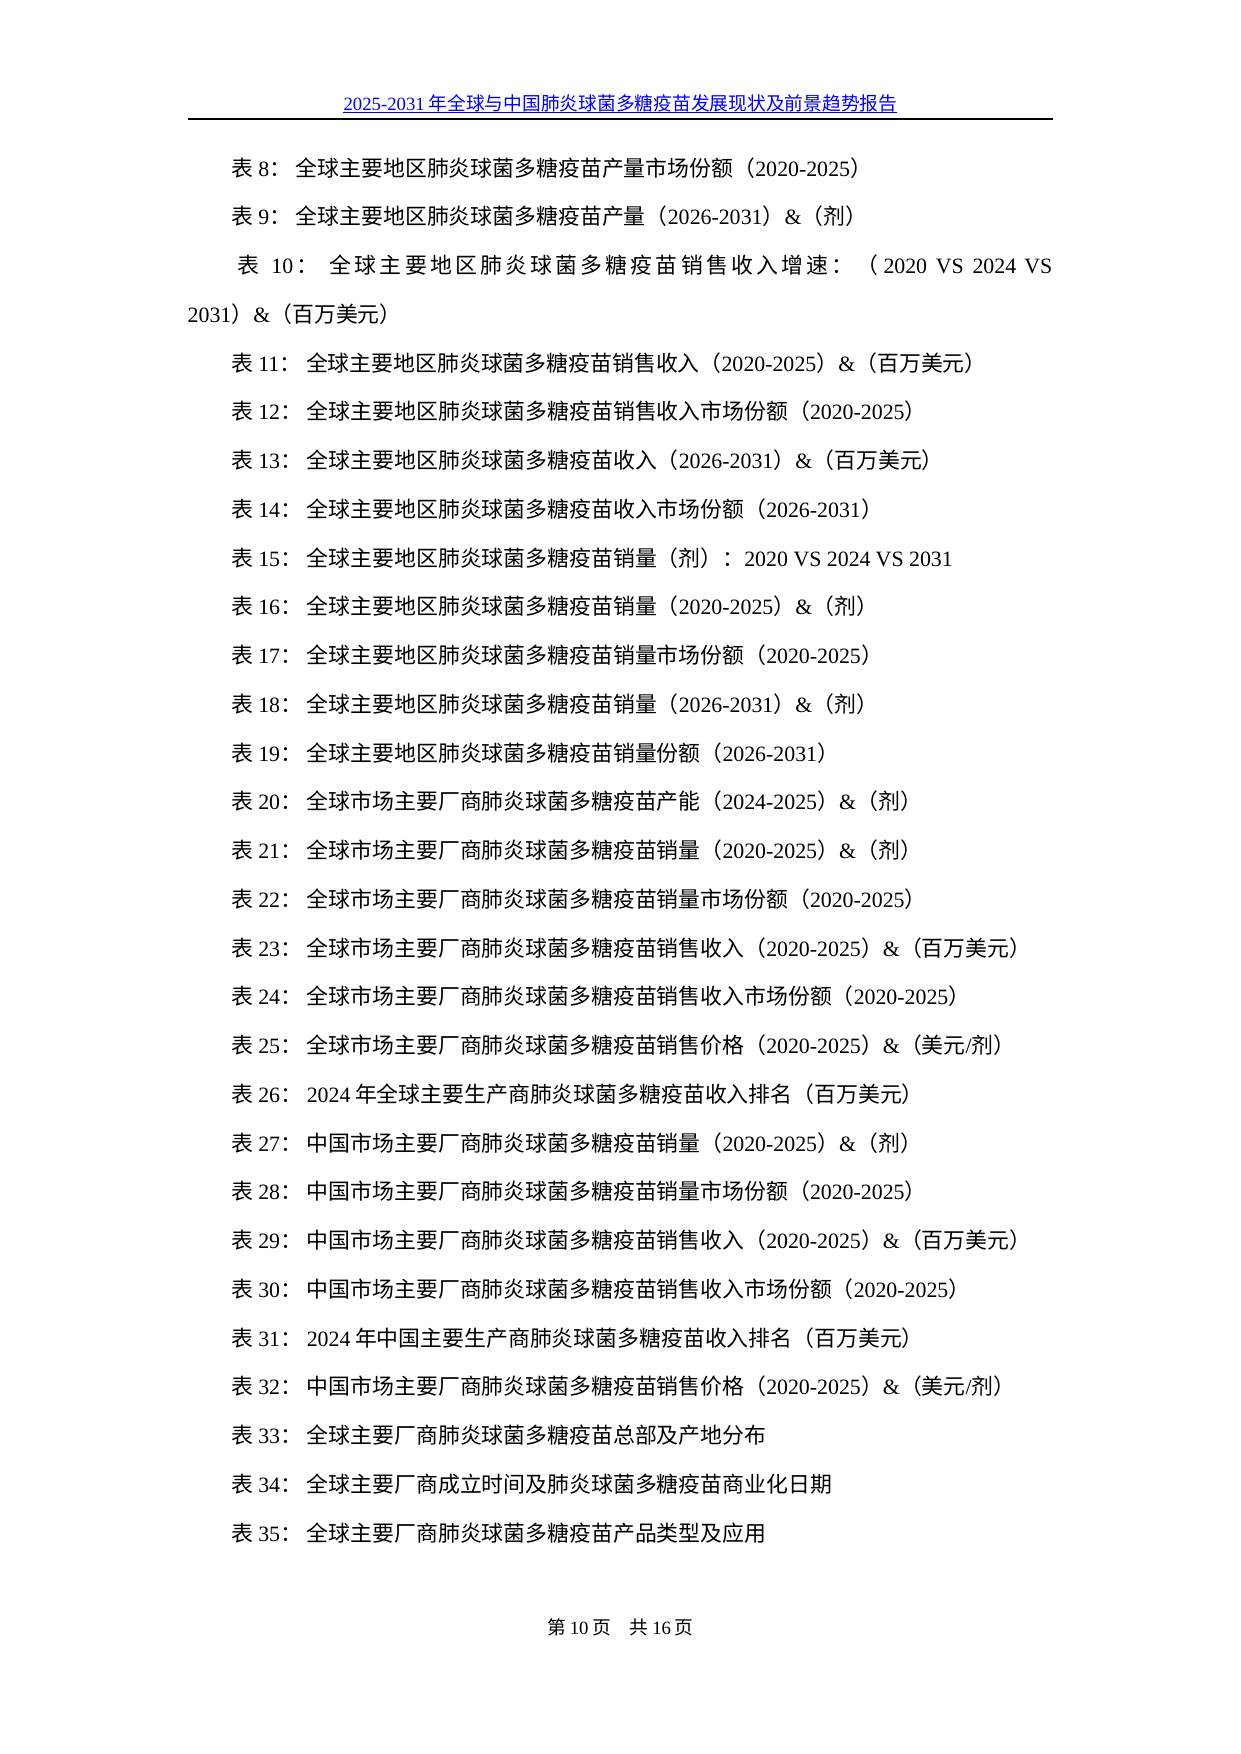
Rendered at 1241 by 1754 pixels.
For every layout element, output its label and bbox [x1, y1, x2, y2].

text [187, 150, 1053, 1548]
